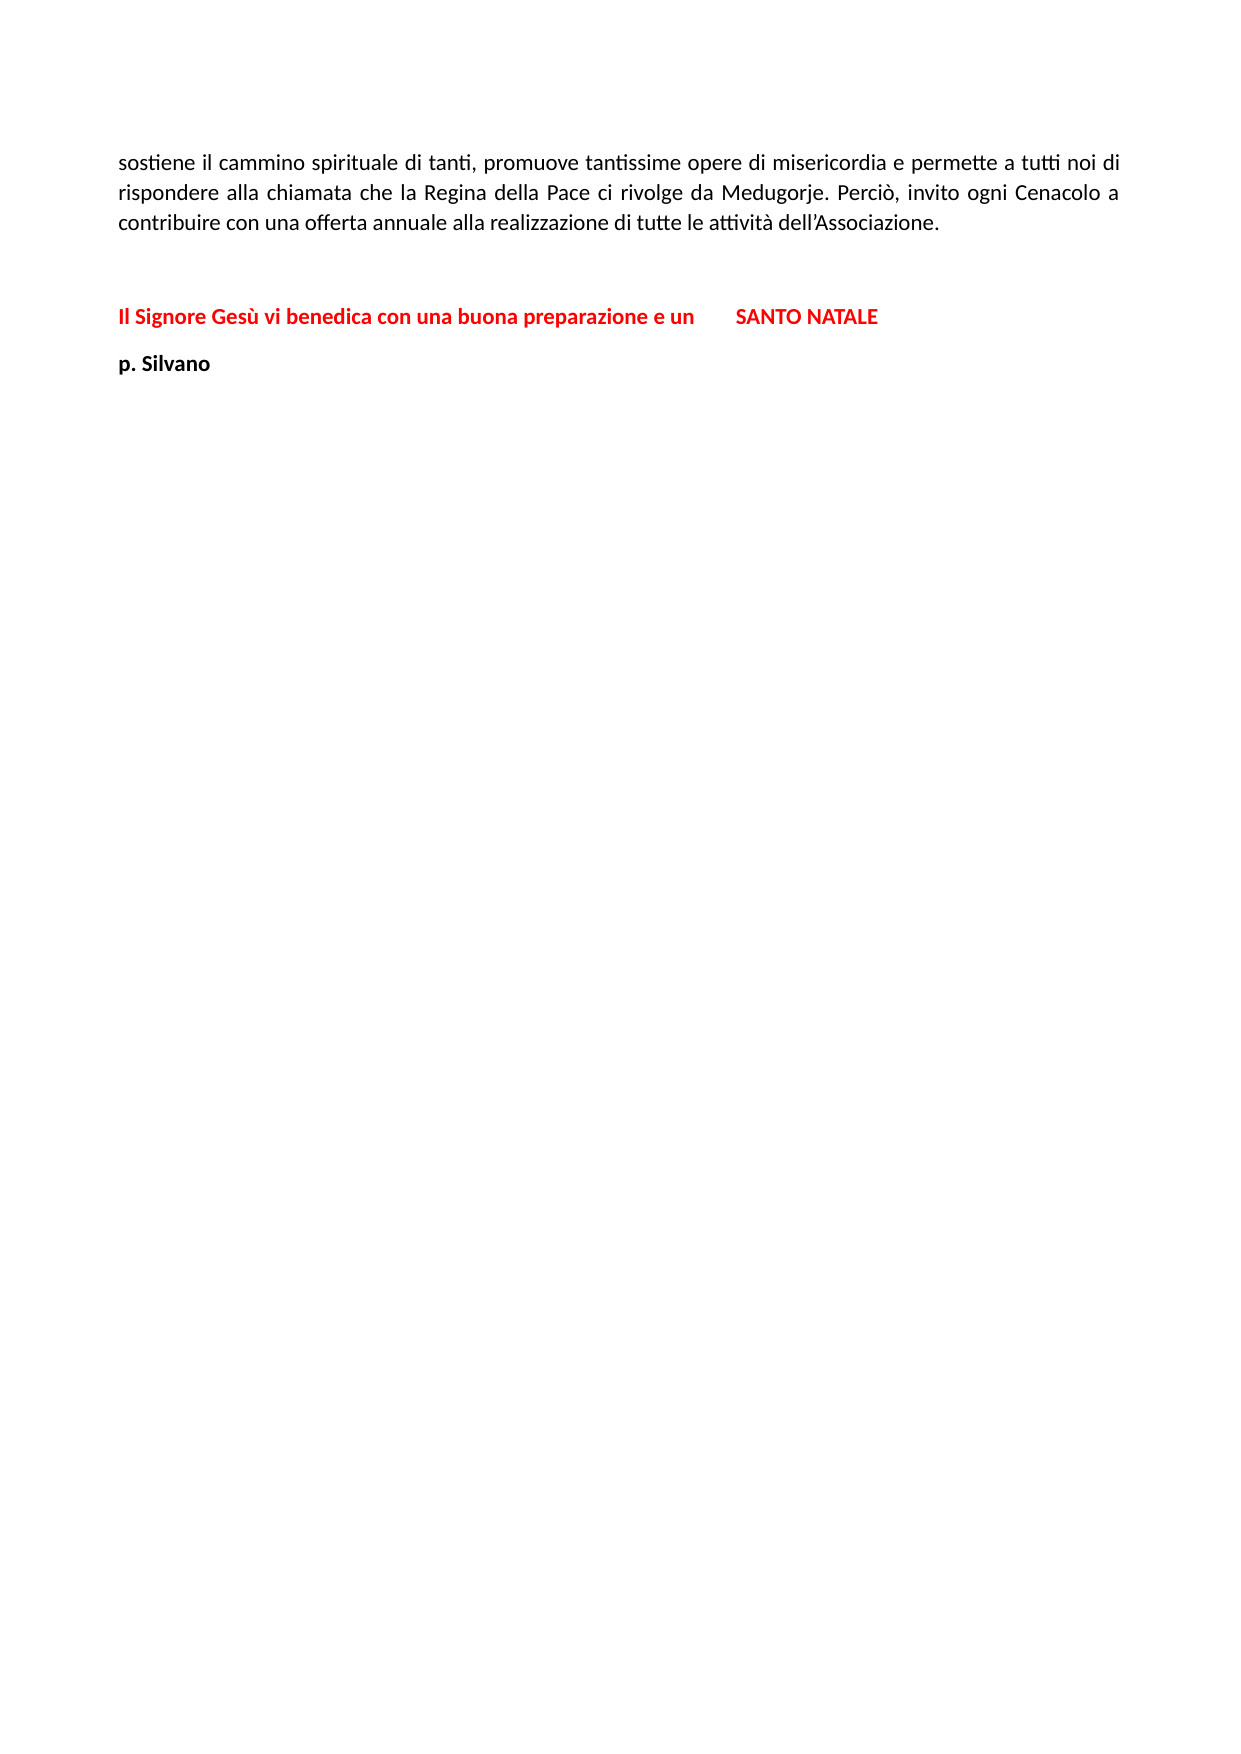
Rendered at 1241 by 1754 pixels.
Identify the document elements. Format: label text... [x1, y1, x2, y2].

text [118, 148, 1122, 236]
text Il Signore Gesù vi benedica con una buona preparazione e un SANTO NATALE [118, 302, 1122, 330]
text p. Silvano [118, 349, 1122, 377]
